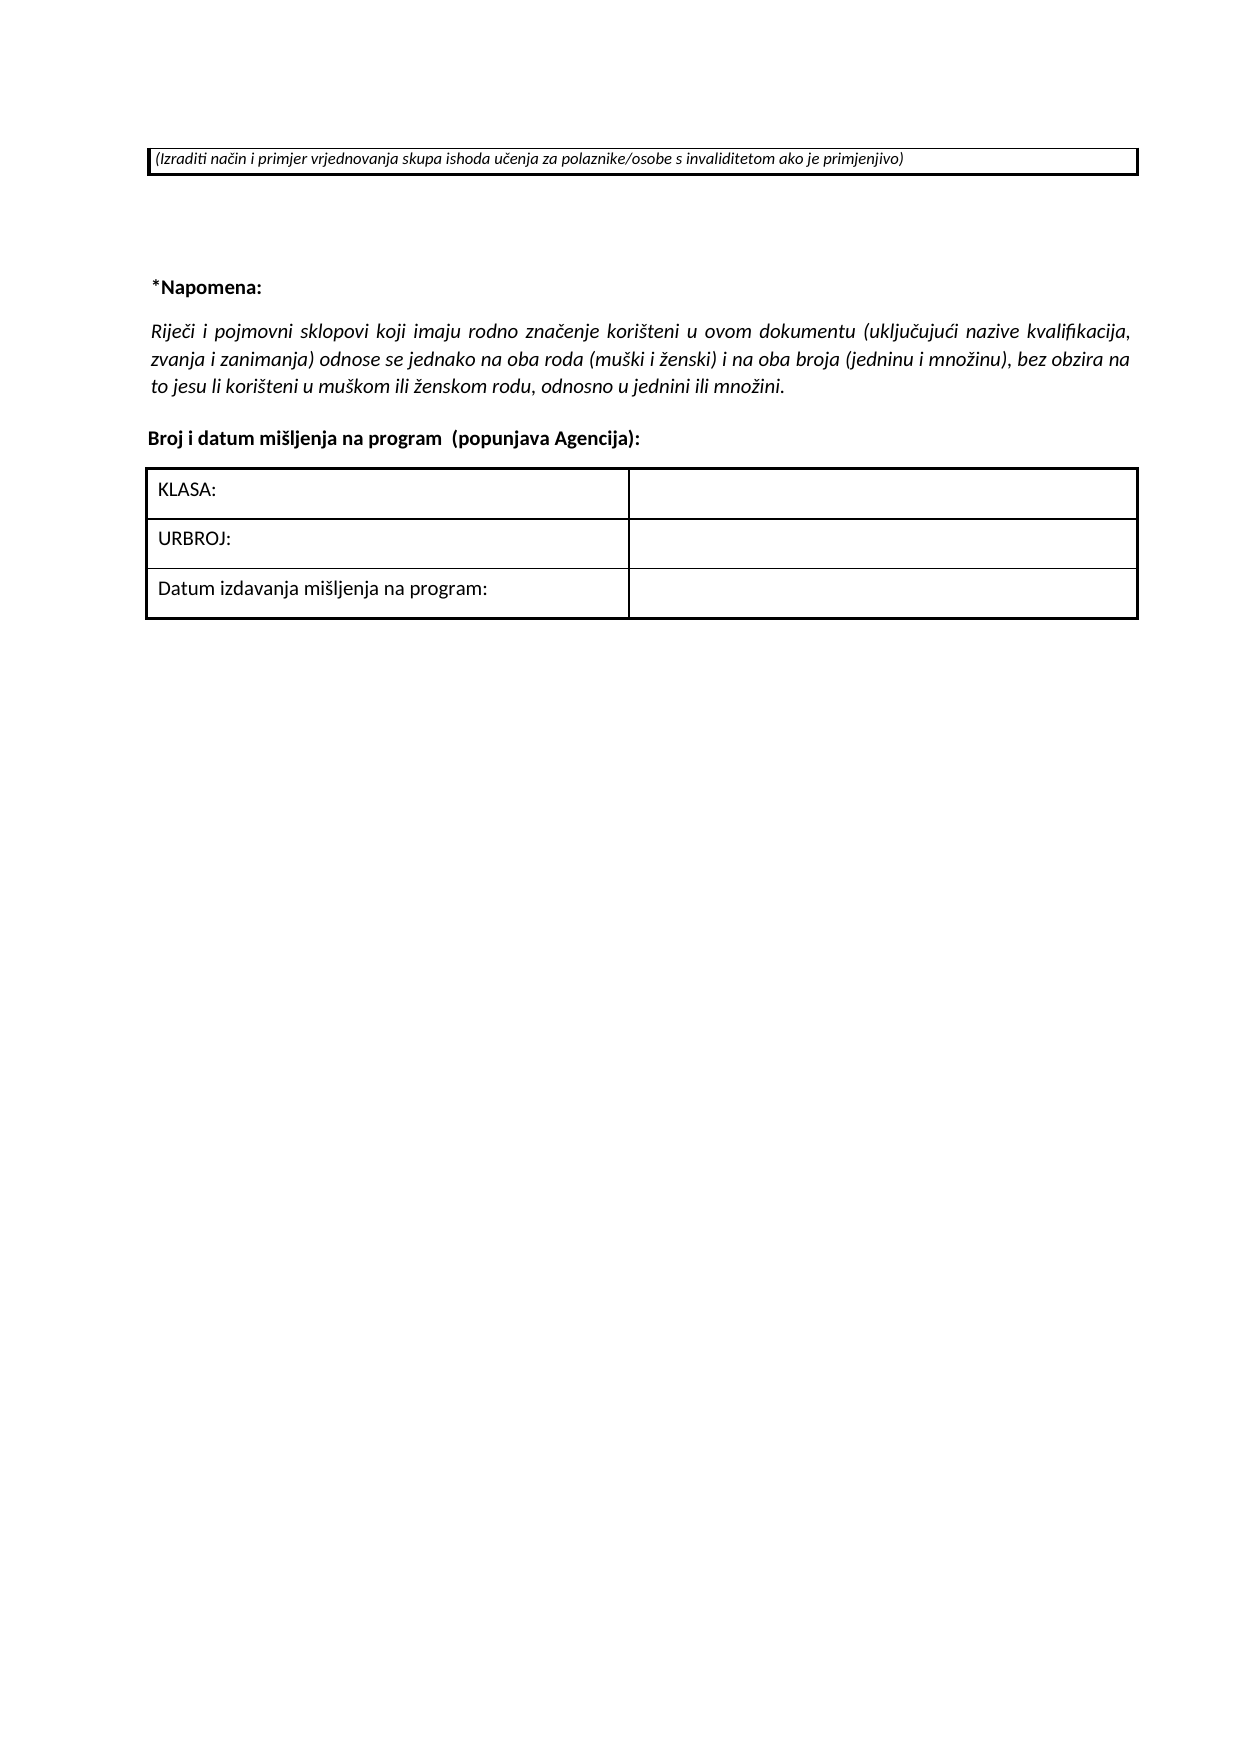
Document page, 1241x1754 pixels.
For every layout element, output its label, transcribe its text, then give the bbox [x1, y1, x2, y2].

table_cell [630, 569, 1136, 617]
table_cell Datum izdavanja mišljenja na program: [148, 569, 628, 617]
table_header KLASA: [148, 470, 628, 518]
table_header [630, 470, 1136, 518]
text Broj i datum mišljenja na program (popunjava Agencija): [148, 419, 1093, 450]
table_cell URBROJ: [148, 520, 628, 568]
table_cell [630, 520, 1136, 568]
table_cell (Izraditi način i primjer vrjednovanja skupa ishoda učenja za polaznike/osobe s invaliditetom ako je primjenjivo) [151, 149, 1136, 173]
table_header *Napomena: Riječi i pojmovni sklopovi koji imaju rodno značenje korišteni u ovom dokumentu (uključujući nazive kvalifikacija, zvanja i zanimanja) odnose se jednako na oba roda (muški i ženski) i na oba broja (jedninu i množinu), bez obzira na to jesu li korišteni u muškom ili ženskom rodu, odnosno u jednini ili množini. [149, 229, 1137, 419]
